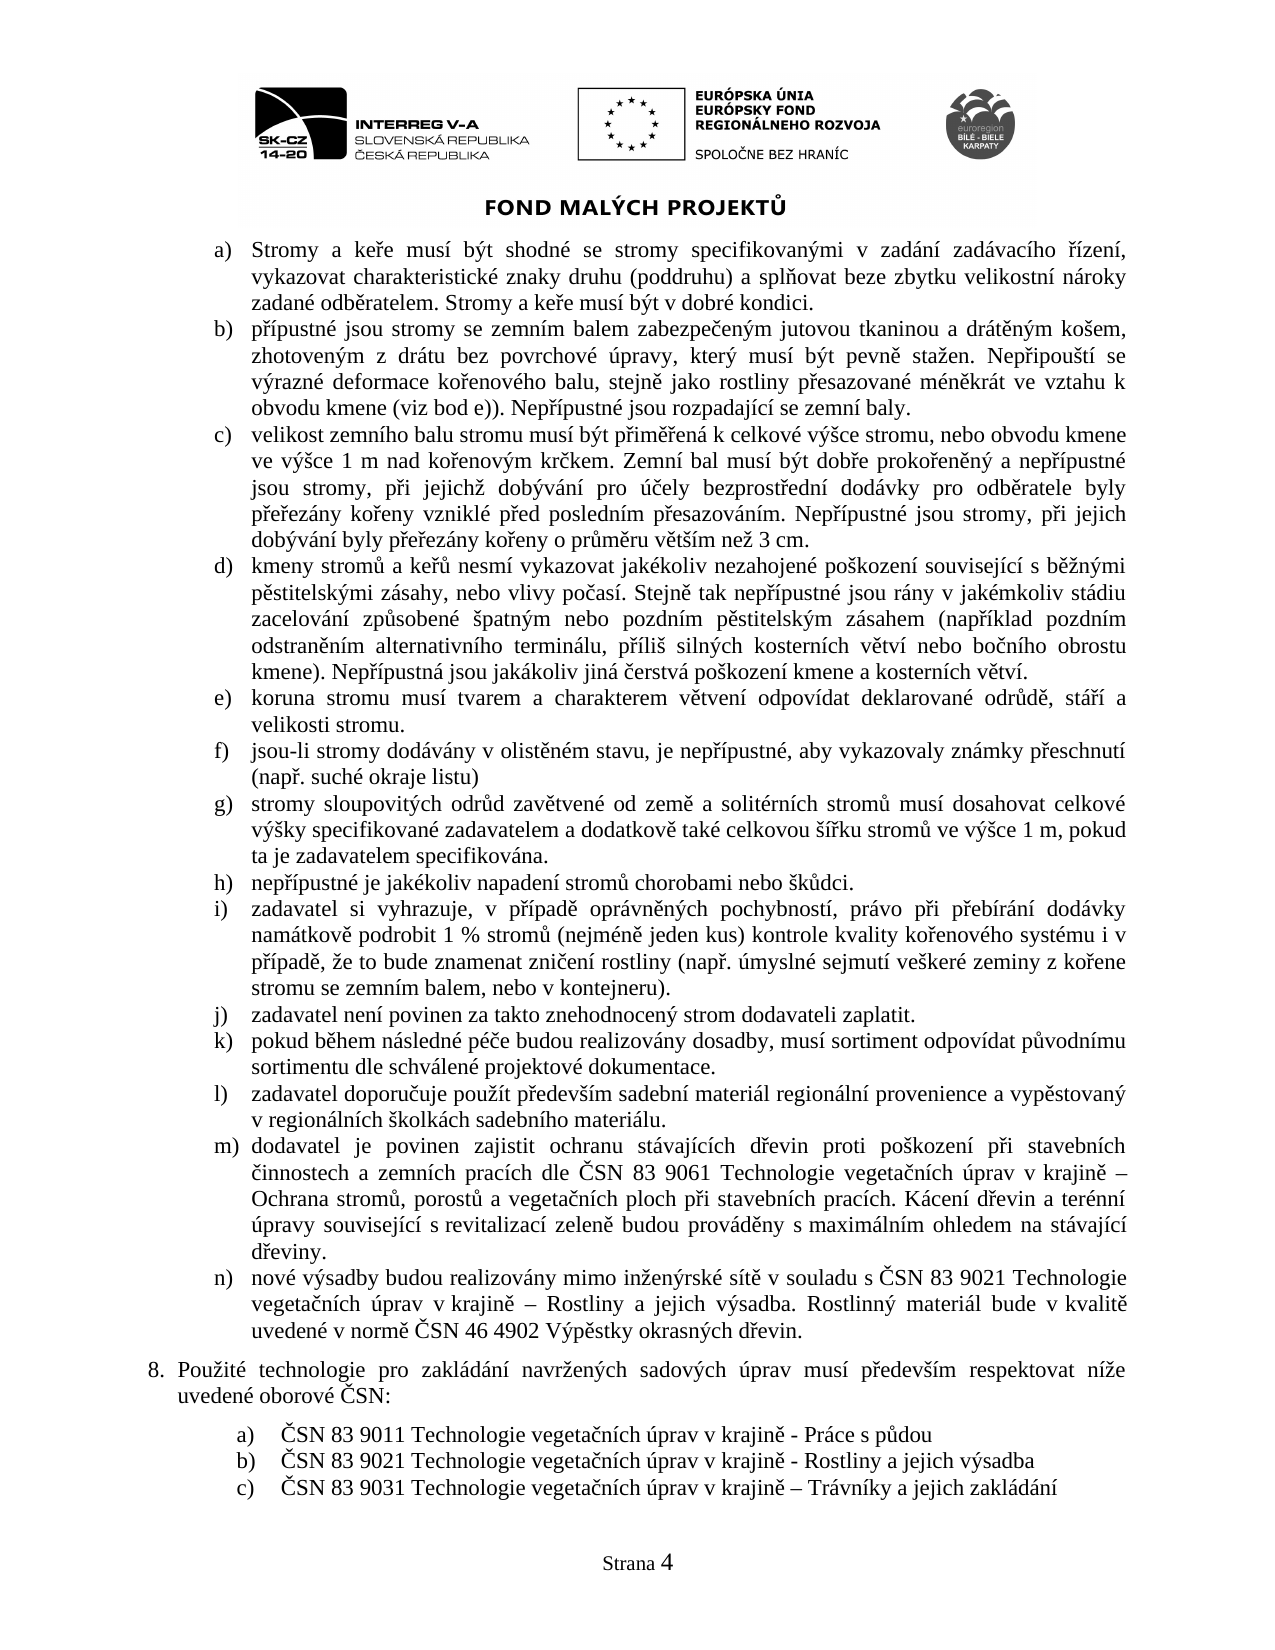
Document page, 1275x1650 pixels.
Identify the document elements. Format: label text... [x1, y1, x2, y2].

list zadavatel si vyhrazuje, v případě oprávněných pochybností, právo při přebírání dodávky namátkově podrobit 1 % stromů (nejméně jeden kus) kontrole kvality kořenového systému i v případě, že to bude znamenat zničení rostliny (např. úmyslné sejmutí veškeré zeminy z kořene stromu se zemním balem, nebo v kontejneru). [214, 895, 1127, 1001]
picture [238, 73, 1037, 228]
list zadavatel doporučuje použít především sadební materiál regionální provenience a vypěstovaný v regionálních školkách sadebního materiálu. [214, 1080, 1127, 1132]
list ČSN 83 9021 Technologie vegetačních úprav v krajině - Rostliny a jejich výsadba [236, 1447, 1127, 1474]
list ČSN 83 9031 Technologie vegetačních úprav v krajině – Trávníky a jejich zakládání [236, 1474, 1127, 1500]
list Použité technologie pro zakládání navržených sadových úprav musí především respektovat níže uvedené oborové ČSN: [148, 1356, 1127, 1408]
list ČSN 83 9011 Technologie vegetačních úprav v krajině - Práce s půdou [236, 1421, 1127, 1447]
list koruna stromu musí tvarem a charakterem větvení odpovídat deklarované odrůdě, stáří a velikosti stromu. [214, 684, 1127, 737]
list přípustné jsou stromy se zemním balem zabezpečeným jutovou tkaninou a drátěným košem, zhotoveným z drátu bez povrchové úpravy, který musí být pevně stažen. Nepřipouští se výrazné deformace kořenového balu, stejně jako rostliny přesazované méněkrát ve vztahu k obvodu kmene (viz bod e)). Nepřípustné jsou rozpadající se zemní baly. [214, 315, 1127, 421]
list dodavatel je povinen zajistit ochranu stávajících dřevin proti poškození při stavebních činnostech a zemních pracích dle ČSN 83 9061 Technologie vegetačních úprav v krajině – Ochrana stromů, porostů a vegetačních ploch při stavebních pracích. Kácení dřevin a terénní úpravy související s revitalizací zeleně budou prováděny s maximálním ohledem na stávající dřeviny. [214, 1132, 1127, 1264]
list zadavatel není povinen za takto znehodnocený strom dodavateli zaplatit. [214, 1001, 1127, 1027]
list velikost zemního balu stromu musí být přiměřená k celkové výšce stromu, nebo obvodu kmene ve výšce 1 m nad kořenovým krčkem. Zemní bal musí být dobře prokořeněný a nepřípustné jsou stromy, při jejichž dobývání pro účely bezprostřední dodávky pro odběratele byly přeřezány kořeny vzniklé před posledním přesazováním. Nepřípustné jsou stromy, při jejich dobývání byly přeřezány kořeny o průměru větším než 3 cm. [214, 421, 1127, 553]
list jsou-li stromy dodávány v olistěném stavu, je nepřípustné, aby vykazovaly známky přeschnutí (např. suché okraje listu) [214, 737, 1127, 790]
list nepřípustné je jakékoliv napadení stromů chorobami nebo škůdci. [214, 869, 1127, 895]
list nové výsadby budou realizovány mimo inženýrské sítě v souladu s ČSN 83 9021 Technologie vegetačních úprav v krajině – Rostliny a jejich výsadba. Rostlinný materiál bude v kvalitě uvedené v normě ČSN 46 4902 Výpěstky okrasných dřevin. [214, 1264, 1127, 1343]
list kmeny stromů a keřů nesmí vykazovat jakékoliv nezahojené poškození související s běžnými pěstitelskými zásahy, nebo vlivy počasí. Stejně tak nepřípustné jsou rány v jakémkoliv stádiu zacelování způsobené špatným nebo pozdním pěstitelským zásahem (například pozdním odstraněním alternativního terminálu, příliš silných kosterních větví nebo bočního obrostu kmene). Nepřípustná jsou jakákoliv jiná čerstvá poškození kmene a kosterních větví. [214, 553, 1127, 684]
list Stromy a keře musí být shodné se stromy specifikovanými v zadání zadávacího řízení, vykazovat charakteristické znaky druhu (poddruhu) a splňovat beze zbytku velikostní nároky zadané odběratelem. Stromy a keře musí být v dobré kondici. [214, 236, 1127, 315]
list stromy sloupovitých odrůd zavětvené od země a solitérních stromů musí dosahovat celkové výšky specifikované zadavatelem a dodatkově také celkovou šířku stromů ve výšce 1 m, pokud ta je zadavatelem specifikována. [214, 790, 1127, 869]
list pokud během následné péče budou realizovány dosadby, musí sortiment odpovídat původnímu sortimentu dle schválené projektové dokumentace. [214, 1027, 1127, 1080]
